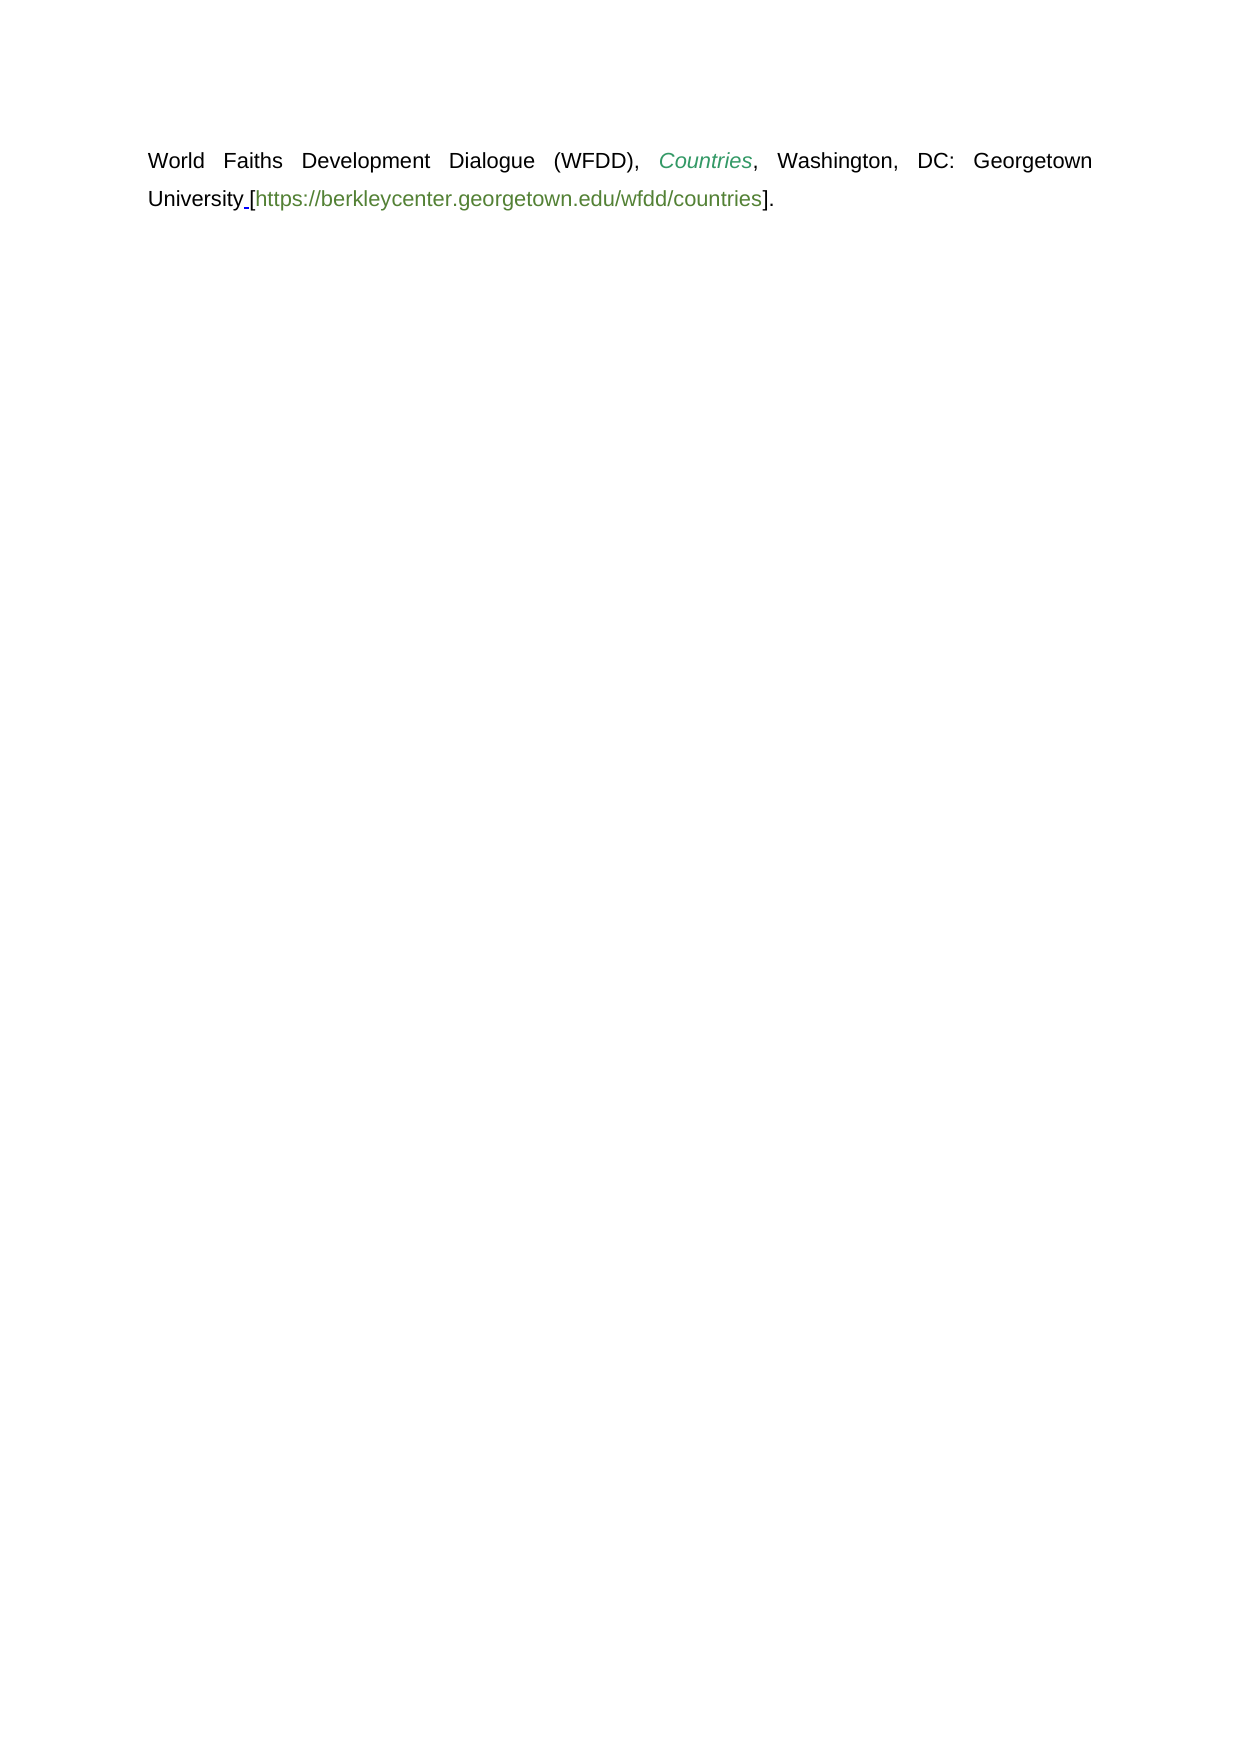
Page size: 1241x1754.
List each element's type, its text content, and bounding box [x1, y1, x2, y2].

text World Faiths Development Dialogue (WFDD), Countries, Washington, DC: Georgetown University [https://berkleycenter.georgetown.edu/wfdd/countries]. [148, 148, 1093, 211]
